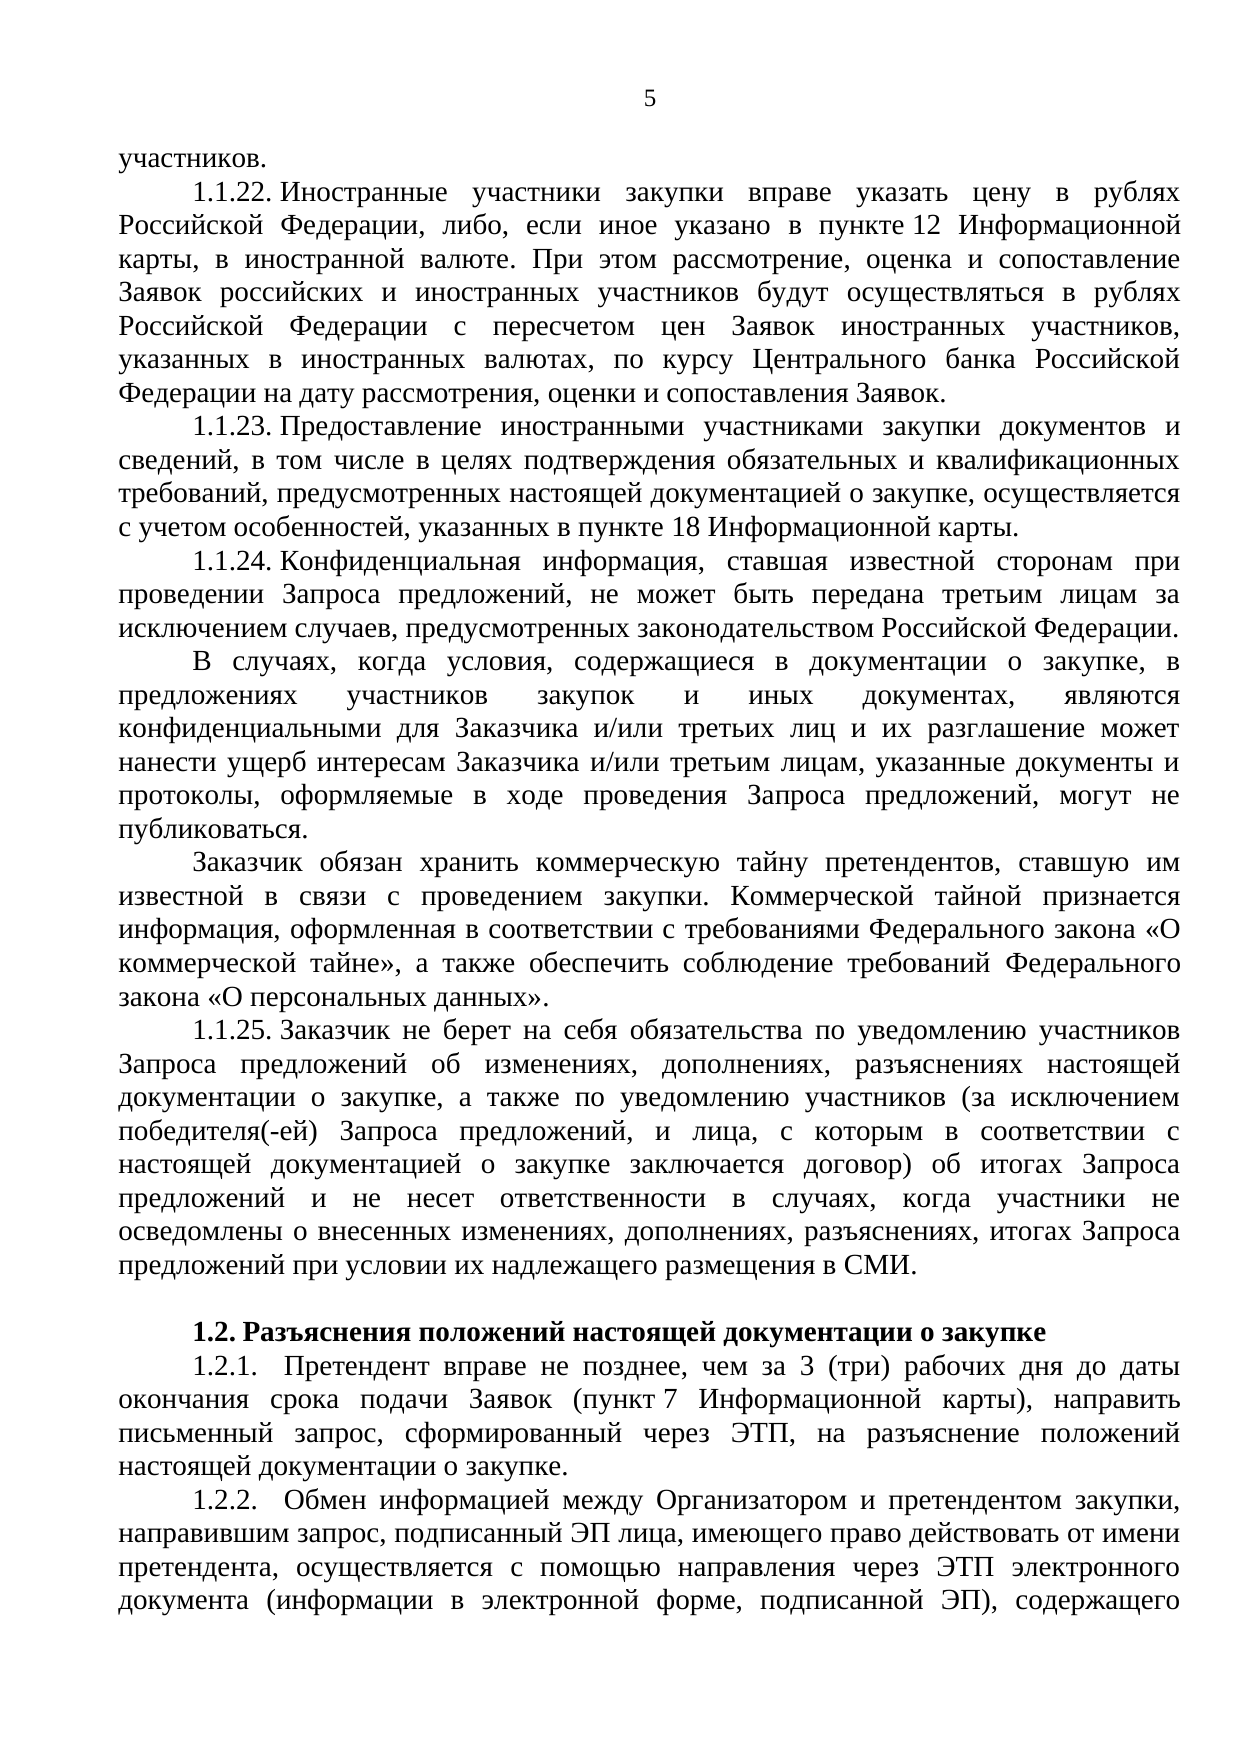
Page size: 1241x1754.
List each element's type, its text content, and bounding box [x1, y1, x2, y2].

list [118, 1482, 1181, 1616]
text В случаях, когда условия, содержащиеся в документации о закупке, в предложениях участников закупок и иных документах, являются конфиденциальными для Заказчика и/или третьих лиц и их разглашение может нанести ущерб интересам Заказчика и/или третьим лицам, указанные документы и протоколы, оформляемые в ходе проведения Запроса предложений, могут не публиковаться. [118, 643, 1181, 844]
text Заказчик обязан хранить коммерческую тайну претендентов, ставшую им известной в связи с проведением закупки. Коммерческой тайной признается информация, оформленная в соответствии с требованиями Федерального закона «О коммерческой тайне», а также обеспечить соблюдение требований Федерального закона «О персональных данных». [118, 844, 1181, 1012]
list Иностранные участники закупки вправе указать цену в рублях Российской Федерации, либо, если иное указано в пункте 12 Информационной карты, в иностранной валюте. При этом рассмотрение, оценка и сопоставление Заявок российских и иностранных участников будут осуществляться в рублях Российской Федерации с пересчетом цен Заявок иностранных участников, указанных в иностранных валютах, по курсу Центрального банка Российской Федерации на дату рассмотрения, оценки и сопоставления Заявок. [118, 174, 1181, 408]
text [118, 140, 1181, 174]
list Предоставление иностранными участниками закупки документов и сведений, в том числе в целях подтверждения обязательных и квалификационных требований, предусмотренных настоящей документацией о закупке, осуществляется с учетом особенностей, указанных в пункте 18 Информационной карты. [118, 408, 1181, 543]
list Претендент вправе не позднее, чем за 3 (три) рабочих дня до даты окончания срока подачи Заявок (пункт 7 Информационной карты), направить письменный запрос, сформированный через ЭТП, на разъяснение положений настоящей документации о закупке. [118, 1348, 1181, 1482]
list Конфиденциальная информация, ставшая известной сторонам при проведении Запроса предложений, не может быть передана третьим лицам за исключением случаев, предусмотренных законодательством Российской Федерации. [118, 543, 1181, 643]
list Заказчик не берет на себя обязательства по уведомлению участников Запроса предложений об изменениях, дополнениях, разъяснениях настоящей документации о закупке, а также по уведомлению участников (за исключением победителя(-ей) Запроса предложений, и лица, с которым в соответствии с настоящей документацией о закупке заключается договор) об итогах Запроса предложений и не несет ответственности в случаях, когда участники не осведомлены о внесенных изменениях, дополнениях, разъяснениях, итогах Запроса предложений при условии их надлежащего размещения в СМИ. [118, 1012, 1181, 1281]
list Разъяснения положений настоящей документации о закупке [118, 1314, 1181, 1348]
